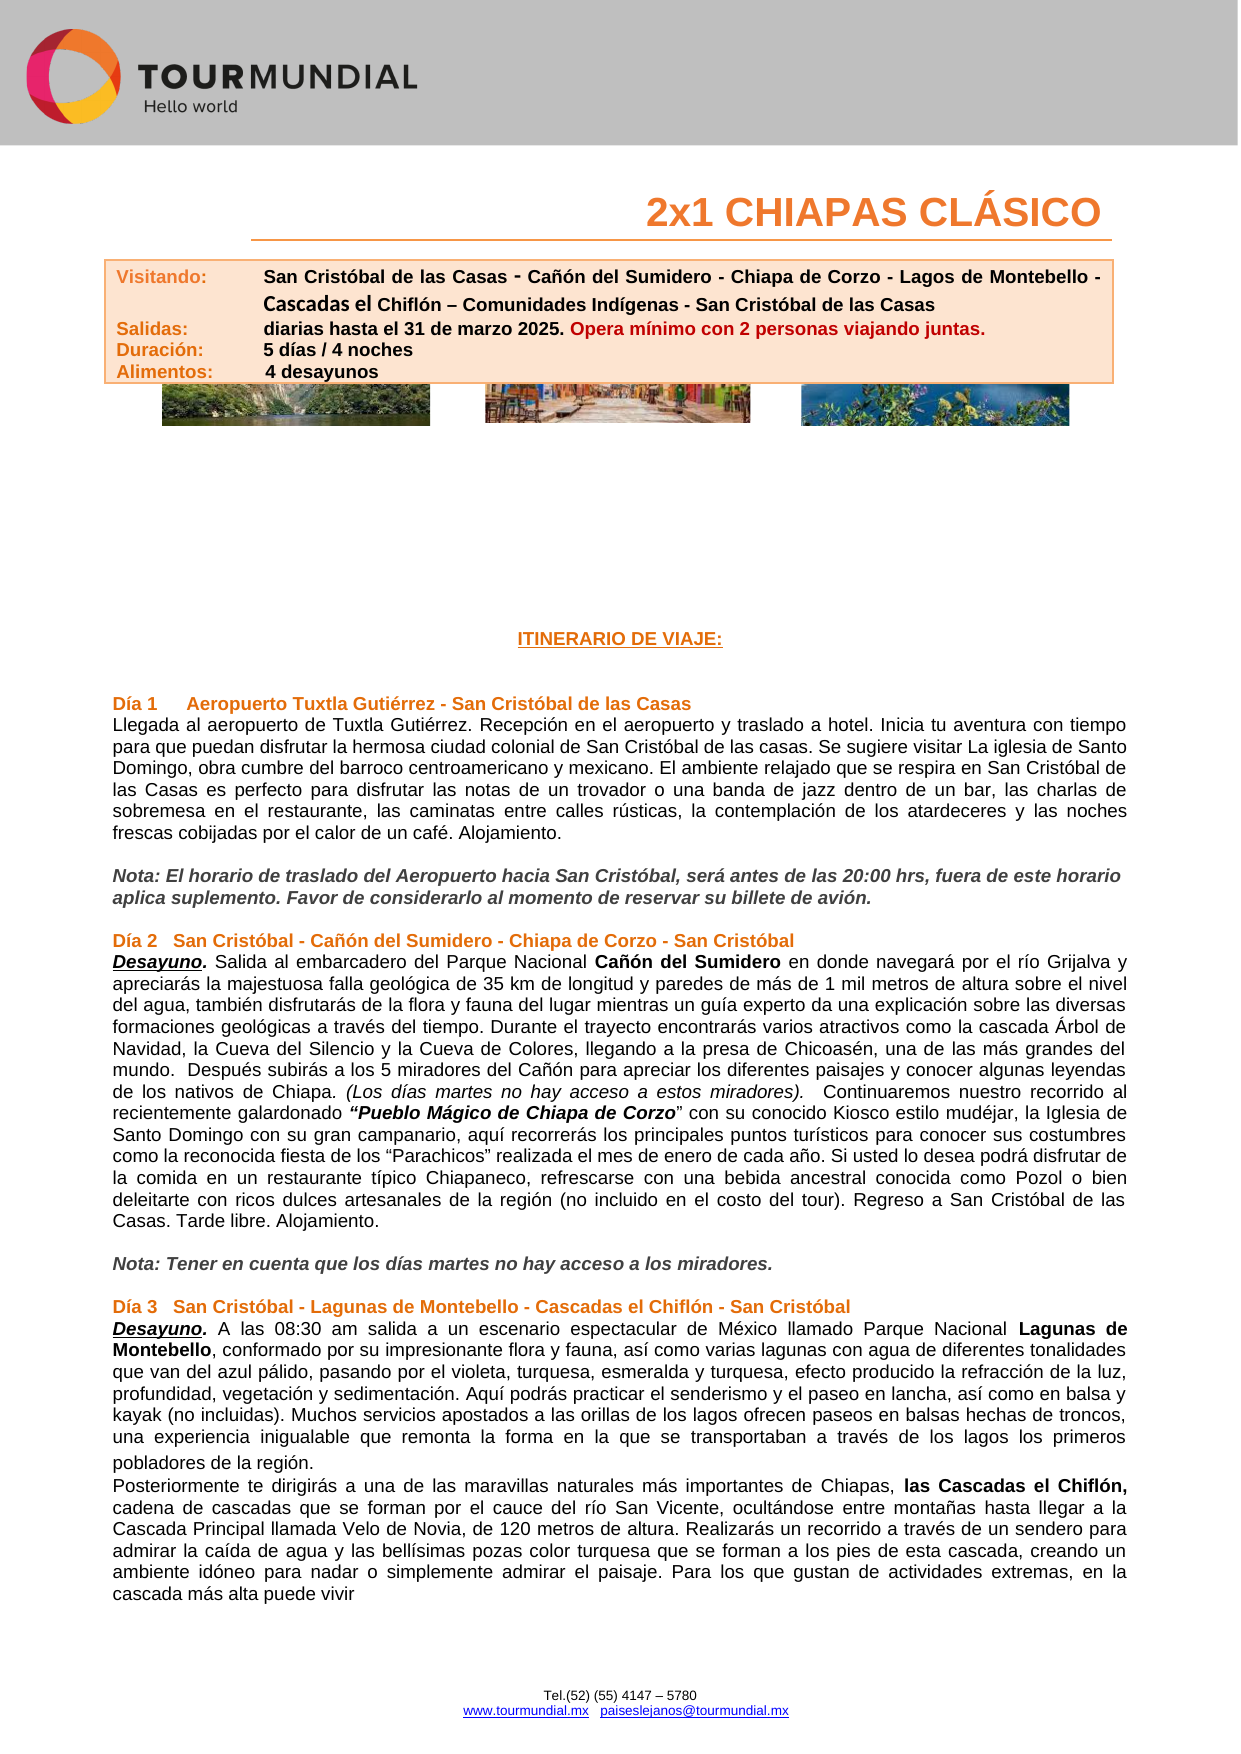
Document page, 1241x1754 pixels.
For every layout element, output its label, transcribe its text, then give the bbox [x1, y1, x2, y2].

text Día 2 San Cristóbal - Cañón del Sumidero - Chiapa de Corzo - San Cristóbal [112, 929, 1128, 951]
picture [485, 384, 751, 423]
text Nota: El horario de traslado del Aeropuerto hacia San Cristóbal, será antes de las 20:00 hrs, fuera de este horario aplica suplemento. Favor de considerarlo al momento de reservar su billete de avión. [112, 865, 1128, 908]
text Nota: Tener en cuenta que los días martes no hay acceso a los miradores. [112, 1253, 1128, 1274]
text Día 3 San Cristóbal - Lagunas de Montebello - Cascadas el Chiflón - San Cristóbal [112, 1296, 1128, 1318]
text Llegada al aeropuerto de Tuxtla Gutiérrez. Recepción en el aeropuerto y traslado a hotel. Inicia tu aventura con tiempo para que puedan disfrutar la hermosa ciudad colonial de San Cristóbal de las casas. Se sugiere visitar La iglesia de Santo Domingo, obra cumbre del barroco centroamericano y mexicano. El ambiente relajado que se respira en San Cristóbal de las Casas es perfecto para disfrutar las notas de un trovador o una banda de jazz dentro de un bar, las charlas de sobremesa en el restaurante, las caminatas entre calles rústicas, la contemplación de los atardeceres y las noches frescas cobijadas por el calor de un café. Alojamiento. [112, 714, 1128, 843]
picture [162, 384, 431, 426]
table_header 2x1 CHIAPAS CLÁSICO [251, 189, 1112, 239]
picture [801, 384, 1070, 426]
picture [26, 29, 418, 124]
text Día 1 Aeropuerto Tuxtla Gutiérrez - San Cristóbal de las Casas [112, 692, 1128, 714]
text Desayuno. Salida al embarcadero del Parque Nacional Cañón del Sumidero en donde navegará por el río Grijalva y apreciarás la majestuosa falla geológica de 35 km de longitud y paredes de más de 1 mil metros de altura sobre el nivel del agua, también disfrutarás de la flora y fauna del lugar mientras un guía experto da una explicación sobre las diversas formaciones geológicas a través del tiempo. Durante el trayecto encontrarás varios atractivos como la cascada Árbol de Navidad, la Cueva del Silencio y la Cueva de Colores, llegando a la presa de Chicoasén, una de las más grandes del mundo. Después subirás a los 5 miradores del Cañón para apreciar los diferentes paisajes y conocer algunas leyendas de los nativos de Chiapa. (Los días martes no hay acceso a estos miradores). Continuaremos nuestro recorrido al recientemente galardonado “Pueblo Mágico de Chiapa de Corzo” con su conocido Kiosco estilo mudéjar, la Iglesia de Santo Domingo con su gran campanario, aquí recorrerás los principales puntos turísticos para conocer sus costumbres como la reconocida fiesta de los “Parachicos” realizada el mes de enero de cada año. Si usted lo desea podrá disfrutar de la comida en un restaurante típico Chiapaneco, refrescarse con una bebida ancestral conocida como Pozol o bien deleitarte con ricos dulces artesanales de la región (no incluido en el costo del tour). Regreso a San Cristóbal de las Casas. Tarde libre. Alojamiento. [112, 951, 1128, 1231]
text Desayuno. A las 08:30 am salida a un escenario espectacular de México llamado Parque Nacional Lagunas de Montebello, conformado por su impresionante flora y fauna, así como varias lagunas con agua de diferentes tonalidades que van del azul pálido, pasando por el violeta, turquesa, esmeralda y turquesa, efecto producido la refracción de la luz, profundidad, vegetación y sedimentación. Aquí podrás practicar el senderismo y el paseo en lancha, así como en balsa y kayak (no incluidas). Muchos servicios apostados a las orillas de los lagos ofrecen paseos en balsas hechas de troncos, una experiencia inigualable que remonta la forma en la que se transportaban a través de los lagos los primeros pobladores de la región. [112, 1318, 1128, 1475]
table_header Visitando: San Cristóbal de las Casas - Cañón del Sumidero - Chiapa de Corzo - Lagos de Montebello - Cascadas el Chiflón – Comunidades Indígenas - San Cristóbal de las Casas Salidas: diarias hasta el 31 de marzo 2025. Opera mínimo con 2 personas viajando juntas. Duración: 5 días / 4 noches Alimentos: 4 desayunos [106, 261, 1112, 382]
text ITINERARIO DE VIAJE: [112, 628, 1128, 649]
text Posteriormente te dirigirás a una de las maravillas naturales más importantes de Chiapas, las Cascadas el Chiflón, cadena de cascadas que se forman por el cauce del río San Vicente, ocultándose entre montañas hasta llegar a la Cascada Principal llamada Velo de Novia, de 120 metros de altura. Realizarás un recorrido a través de un sendero para admirar la caída de agua y las bellísimas pozas color turquesa que se forman a los pies de esta cascada, creando un ambiente idóneo para nadar o simplemente admirar el paisaje. Para los que gustan de actividades extremas, en la cascada más alta puede vivir [112, 1475, 1128, 1604]
